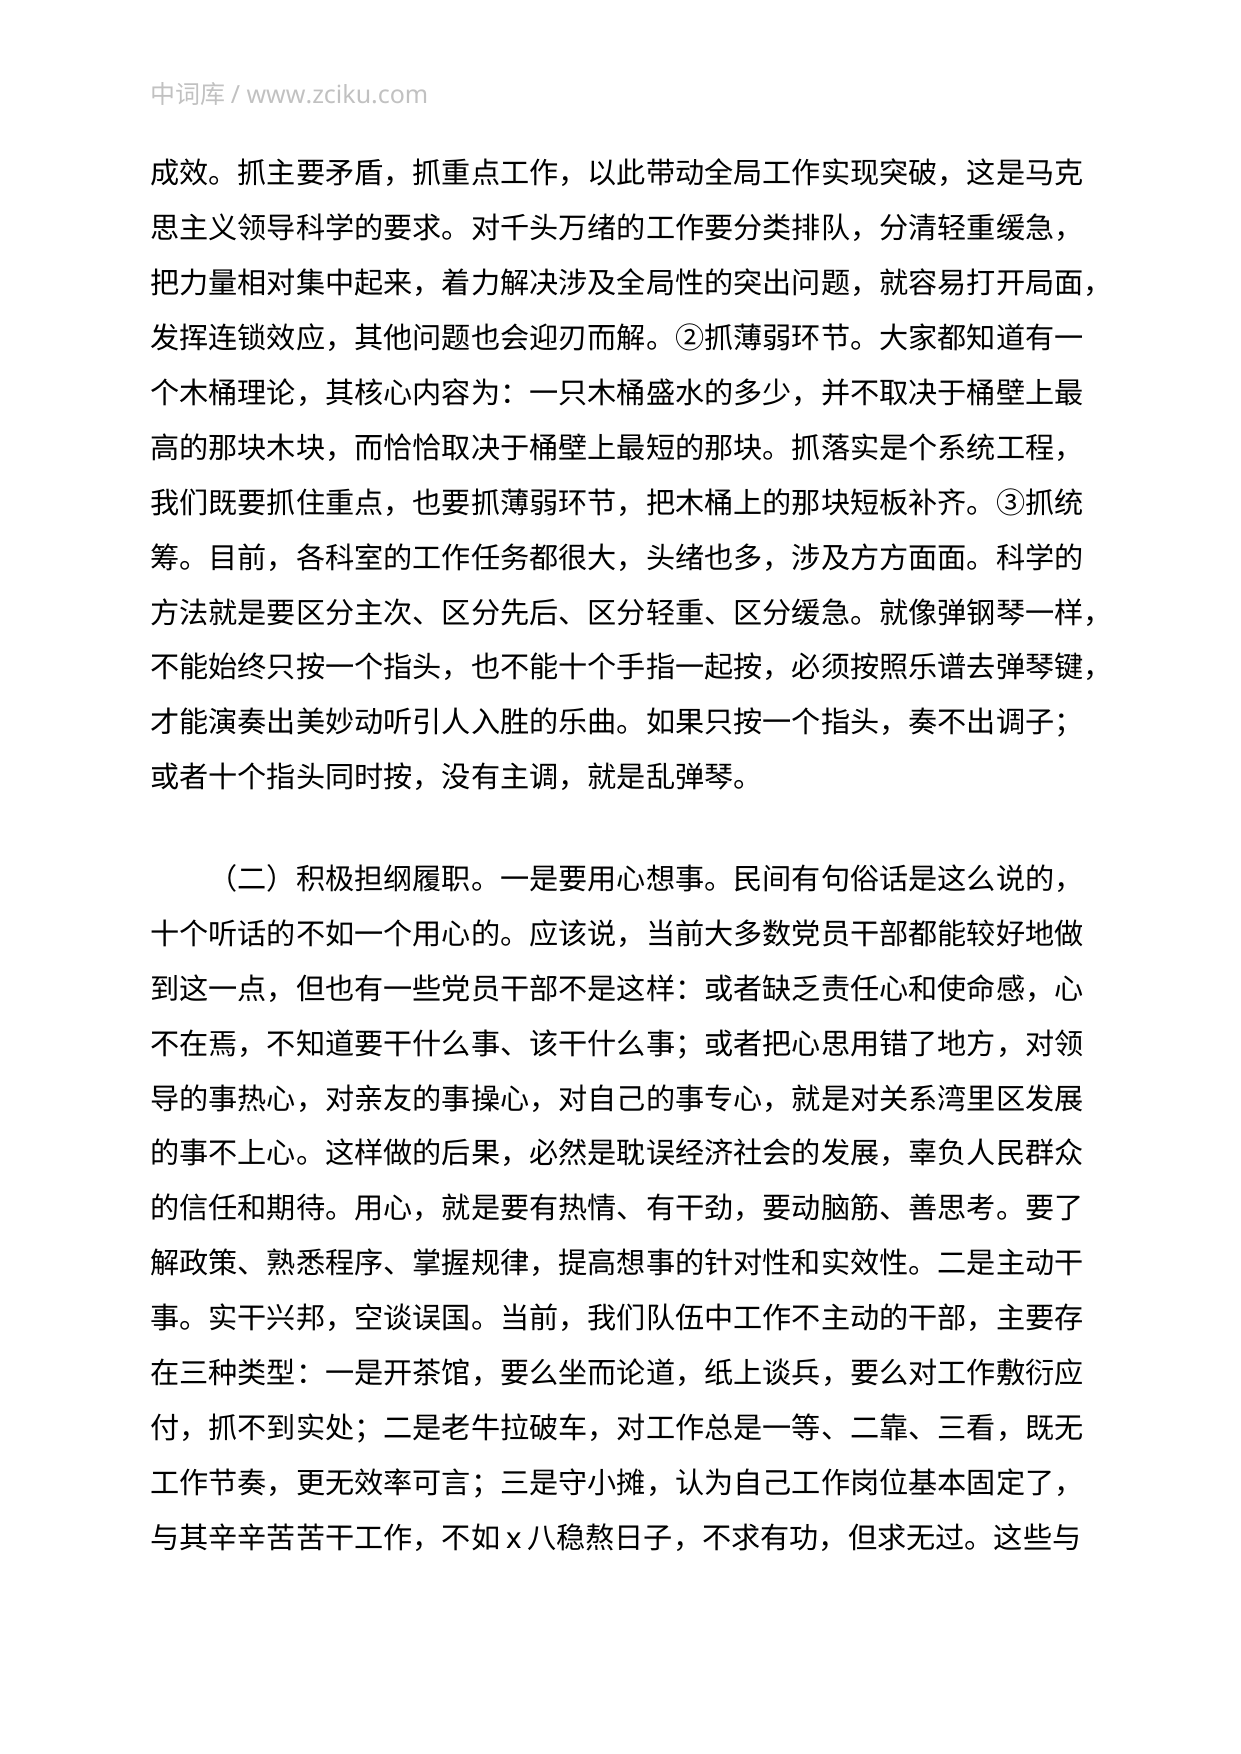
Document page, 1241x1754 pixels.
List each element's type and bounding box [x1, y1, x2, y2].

text [150, 150, 1090, 796]
text [150, 856, 1090, 1557]
